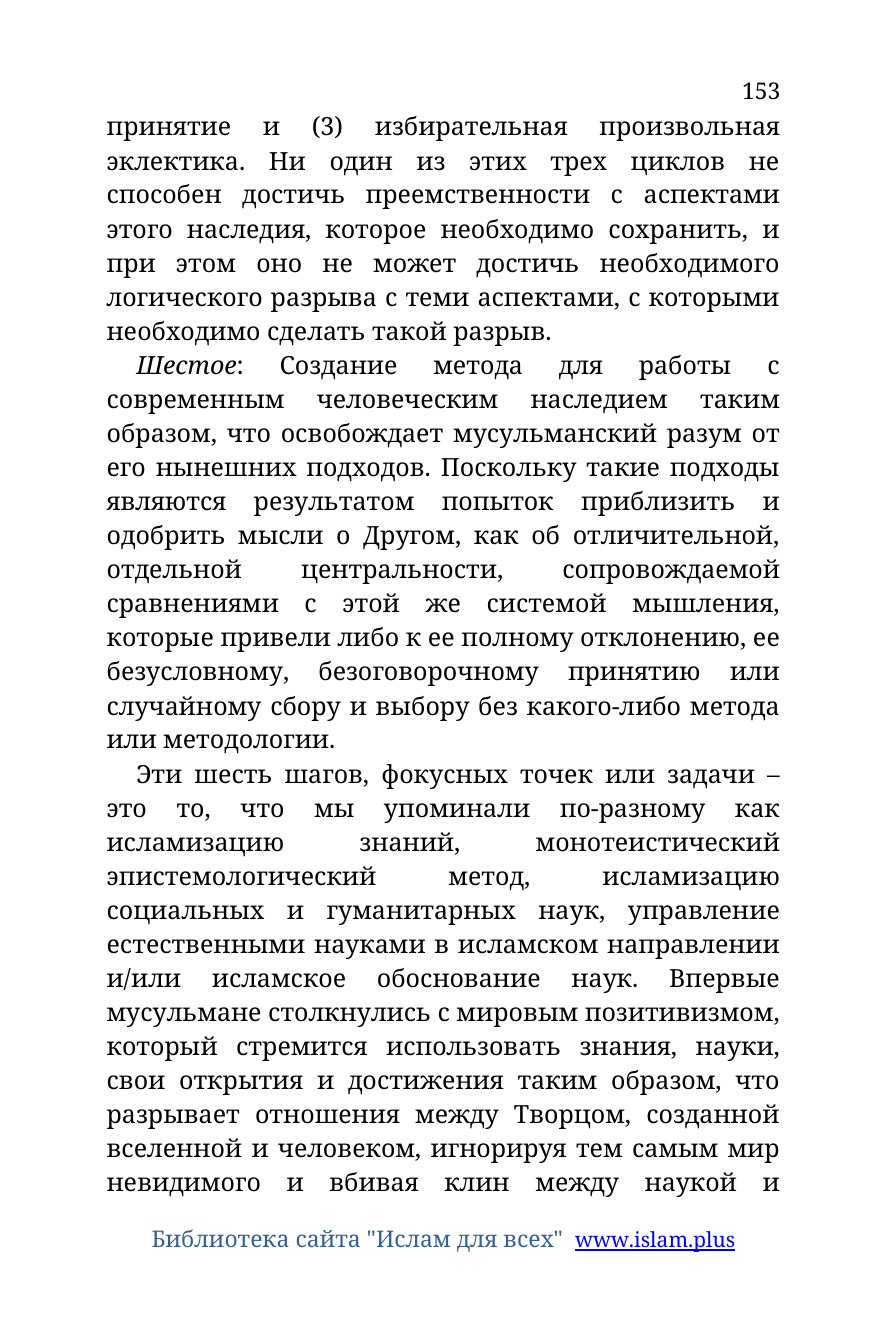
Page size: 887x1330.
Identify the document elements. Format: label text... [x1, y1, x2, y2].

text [106, 109, 780, 347]
text Шестое: Создание метода для работы с современным человеческим наследием таким образом, что освобождает мусульманский разум от его нынешних подходов. Поскольку такие подходы являются результатом попыток приблизить и одобрить мысли о Другом, как об отличительной, отдельной центральности, сопровождаемой сравнениями с этой же системой мышления, которые привели либо к ее полному отклонению, ее безусловному, безоговорочному принятию или случайному сбору и выбору без какого-либо метода или методологии. [106, 347, 780, 756]
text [106, 756, 780, 1199]
